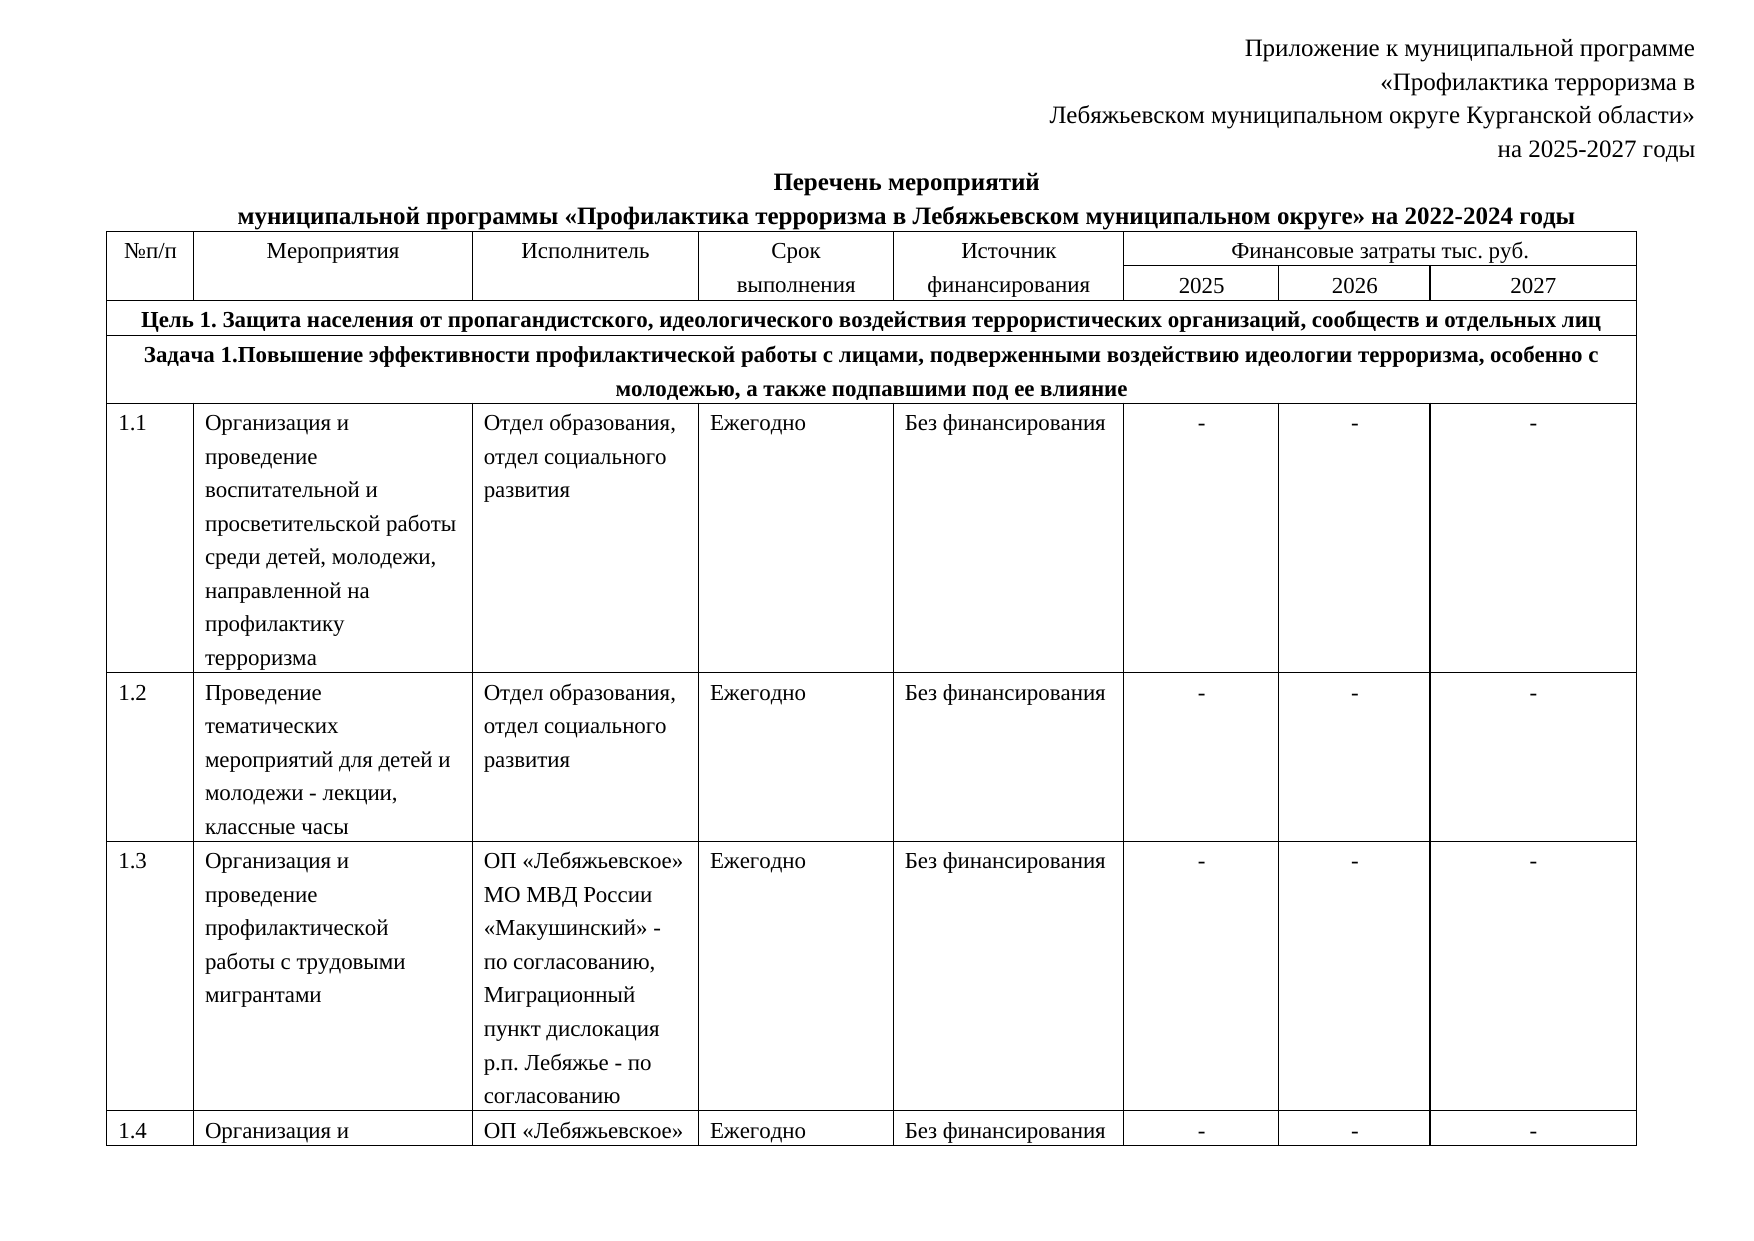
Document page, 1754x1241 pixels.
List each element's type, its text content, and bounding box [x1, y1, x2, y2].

text Перечень мероприятий [118, 164, 1695, 197]
table_header Финансовые затраты тыс. руб. [1124, 232, 1636, 265]
table_cell Без финансирования [894, 842, 1123, 1110]
text «Профилактика терроризма в [118, 63, 1695, 97]
table_cell Задача 1.Повышение эффективности профилактической работы с лицами, подверженными воздействию идеологии терроризма, особенно с молодежью, а также подпавшими под ее влияние [107, 336, 1636, 403]
table_cell 2027 [1431, 266, 1636, 300]
table_cell Организация и проведение воспитательной и просветительской работы среди детей, молодежи, направленной на профилактику терроризма [194, 404, 472, 672]
table_cell - [1431, 404, 1636, 672]
table_cell 2026 [1279, 266, 1429, 300]
table_cell 1.3 [107, 842, 193, 1110]
table_cell Ежегодно [699, 1111, 893, 1145]
table_cell Без финансирования [894, 404, 1123, 672]
text муниципальной программы «Профилактика терроризма в Лебяжьевском муниципальном округе» на 2022-2024 годы [118, 197, 1695, 231]
table_cell Организация и проведение профилактической работы с трудовыми мигрантами [194, 842, 472, 1110]
table_cell Ежегодно [699, 842, 893, 1110]
table_header Мероприятия [194, 232, 472, 300]
table_cell - [1279, 673, 1429, 841]
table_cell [194, 1111, 472, 1145]
table_cell 1.2 [107, 673, 193, 841]
table_cell Проведение тематических мероприятий для детей и молодежи - лекции, классные часы [194, 673, 472, 841]
table_cell 1.4 [107, 1111, 193, 1145]
table_cell Ежегодно [699, 673, 893, 841]
table_cell 1.1 [107, 404, 193, 672]
table_cell - [1279, 1111, 1429, 1145]
table_cell - [1124, 1111, 1278, 1145]
table_cell Отдел образования, отдел социального развития [473, 673, 698, 841]
table_cell - [1431, 842, 1636, 1110]
table_cell - [1279, 842, 1429, 1110]
table_cell - [1279, 404, 1429, 672]
table_header №п/п [107, 232, 193, 300]
table_cell Без финансирования [894, 673, 1123, 841]
table_cell ОП «Лебяжьевское» МО МВД России «Макушинский» - по согласованию, Миграционный пункт дислокация р.п. Лебяжье - по согласованию [473, 842, 698, 1110]
text Лебяжьевском муниципальном округе Курганской области» [118, 97, 1695, 130]
table_cell 2025 [1124, 266, 1278, 300]
text на 2025-2027 годы [118, 130, 1695, 164]
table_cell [473, 1111, 698, 1145]
table_cell Отдел образования, отдел социального развития [473, 404, 698, 672]
table_cell Ежегодно [699, 404, 893, 672]
table_cell - [1431, 673, 1636, 841]
table_header Источник финансирования [894, 232, 1123, 300]
table_cell - [1124, 842, 1278, 1110]
text Приложение к муниципальной программе [118, 29, 1695, 63]
table_cell - [1124, 404, 1278, 672]
table_cell - [1124, 673, 1278, 841]
table_cell Без финансирования [894, 1111, 1123, 1145]
table_cell Цель 1. Защита населения от пропагандистского, идеологического воздействия террористических организаций, сообществ и отдельных лиц [107, 301, 1636, 334]
table_header Исполнитель [473, 232, 698, 300]
table_cell - [1431, 1111, 1636, 1145]
table_header Срок выполнения [699, 232, 893, 300]
